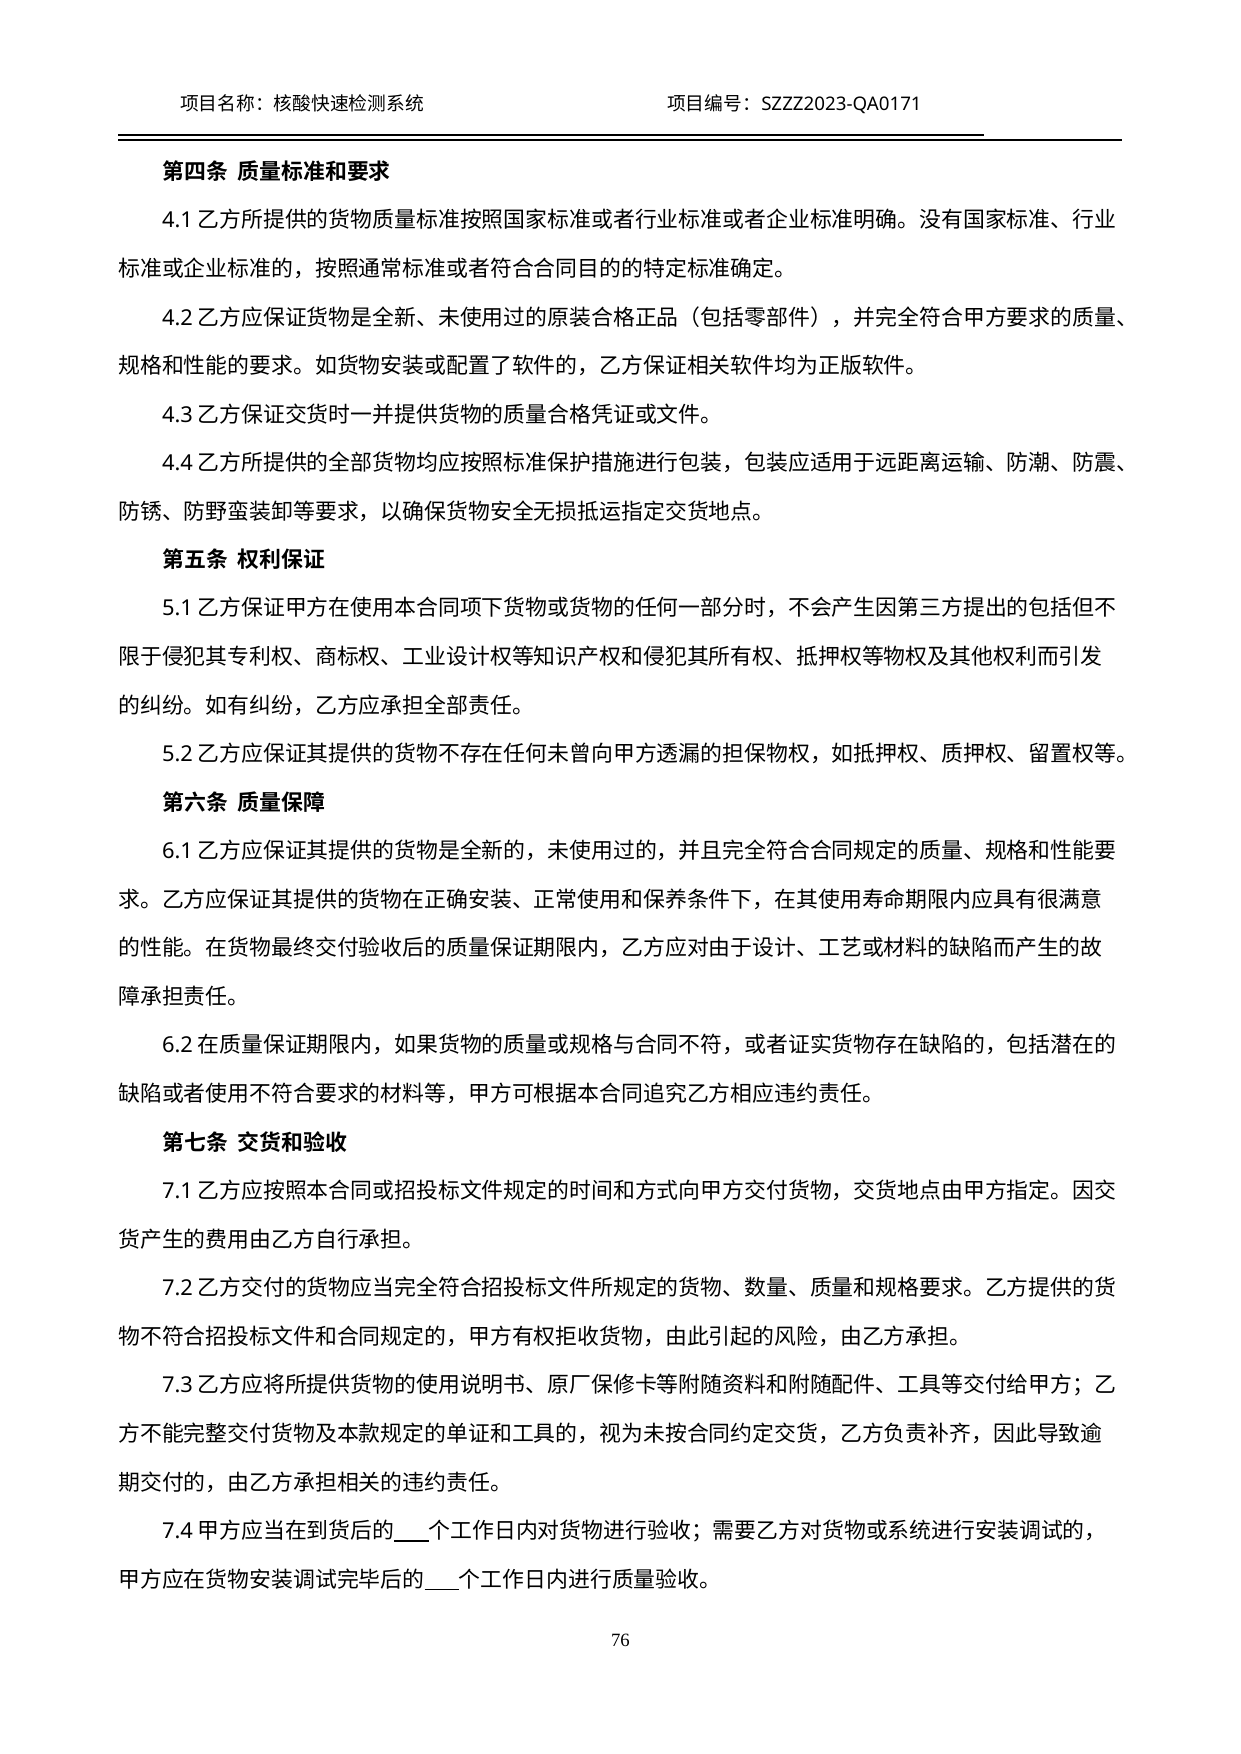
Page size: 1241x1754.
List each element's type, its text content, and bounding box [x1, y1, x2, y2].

text 6.2在质量保证期限内，如果货物的质量或规格与合同不符，或者证实货物存在缺陷的，包括潜在的缺陷或者使用不符合要求的材料等，甲方可根据本合同追究乙方相应违约责任。 [118, 1027, 1122, 1108]
text 4.3乙方保证交货时一并提供货物的质量合格凭证或文件。 [118, 396, 1122, 429]
text 4.1乙方所提供的货物质量标准按照国家标准或者行业标准或者企业标准明确。没有国家标准、行业标准或企业标准的，按照通常标准或者符合合同目的的特定标准确定。 [118, 202, 1122, 283]
text 7.2乙方交付的货物应当完全符合招投标文件所规定的货物、数量、质量和规格要求。乙方提供的货物不符合招投标文件和合同规定的，甲方有权拒收货物，由此引起的风险，由乙方承担。 [118, 1269, 1122, 1351]
text 5.1乙方保证甲方在使用本合同项下货物或货物的任何一部分时，不会产生因第三方提出的包括但不限于侵犯其专利权、商标权、工业设计权等知识产权和侵犯其所有权、抵押权等物权及其他权利而引发的纠纷。如有纠纷，乙方应承担全部责任。 [118, 590, 1122, 720]
text 7.3乙方应将所提供货物的使用说明书、原厂保修卡等附随资料和附随配件、工具等交付给甲方；乙方不能完整交付货物及本款规定的单证和工具的，视为未按合同约定交货，乙方负责补齐，因此导致逾期交付的，由乙方承担相关的违约责任。 [118, 1367, 1122, 1497]
text 4.2乙方应保证货物是全新、未使用过的原装合格正品（包括零部件），并完全符合甲方要求的质量、规格和性能的要求。如货物安装或配置了软件的，乙方保证相关软件均为正版软件。 [118, 299, 1122, 380]
text 5.2乙方应保证其提供的货物不存在任何未曾向甲方透漏的担保物权，如抵押权、质押权、留置权等。 [118, 736, 1122, 768]
text 第四条 质量标准和要求 [118, 154, 1122, 186]
text 7.1乙方应按照本合同或招投标文件规定的时间和方式向甲方交付货物，交货地点由甲方指定。因交货产生的费用由乙方自行承担。 [118, 1172, 1122, 1254]
text 4.4乙方所提供的全部货物均应按照标准保护措施进行包装，包装应适用于远距离运输、防潮、防震、防锈、防野蛮装卸等要求，以确保货物安全无损抵运指定交货地点。 [118, 444, 1122, 526]
text 6.1乙方应保证其提供的货物是全新的，未使用过的，并且完全符合合同规定的质量、规格和性能要求。乙方应保证其提供的货物在正确安装、正常使用和保养条件下，在其使用寿命期限内应具有很满意的性能。在货物最终交付验收后的质量保证期限内，乙方应对由于设计、工艺或材料的缺陷而产生的故障承担责任。 [118, 832, 1122, 1011]
text 第五条 权利保证 [118, 542, 1122, 574]
text 第七条 交货和验收 [118, 1124, 1122, 1157]
text 7.4甲方应当在到货后的 个工作日内对货物进行验收；需要乙方对货物或系统进行安装调试的，甲方应在货物安装调试完毕后的 个工作日内进行质量验收。 [118, 1512, 1122, 1594]
text 第六条 质量保障 [118, 784, 1122, 817]
